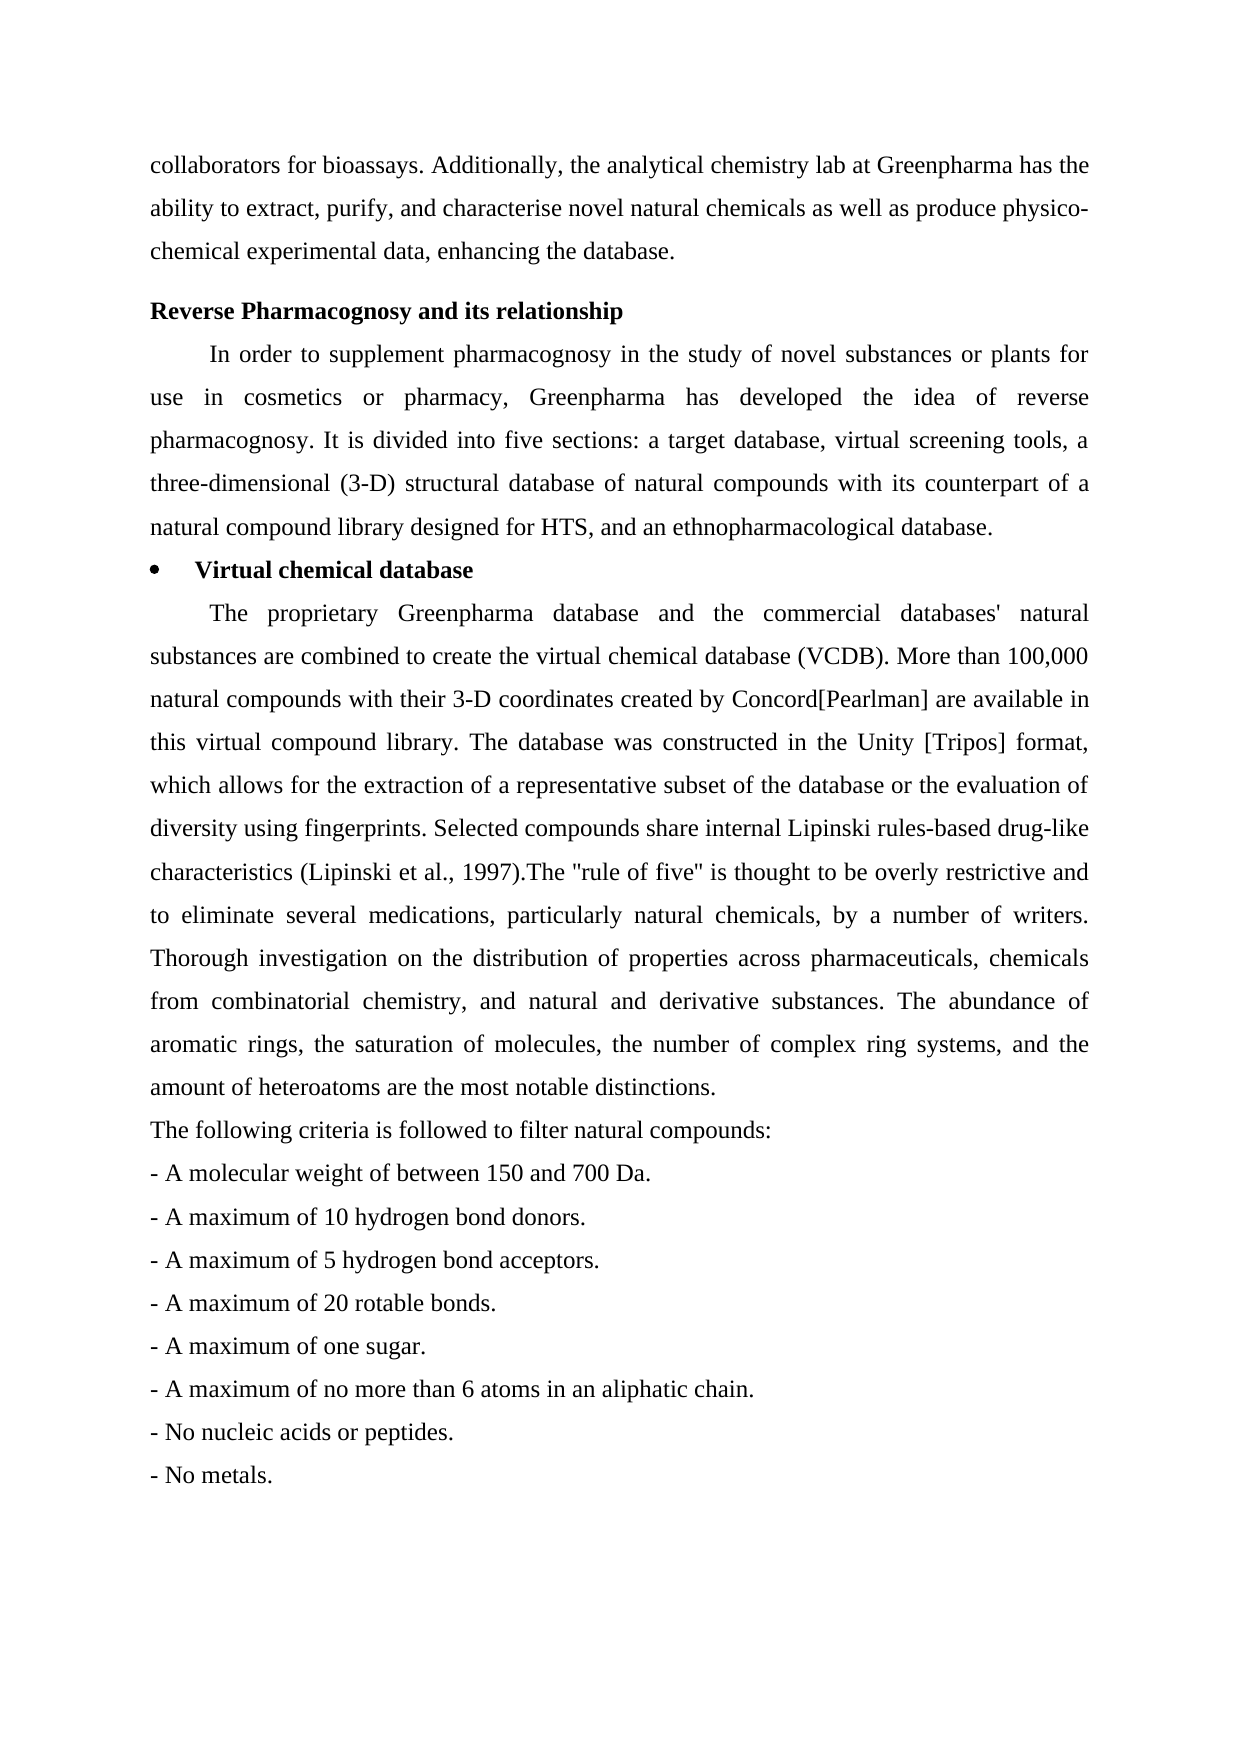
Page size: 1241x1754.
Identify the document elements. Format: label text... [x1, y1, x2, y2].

text Reverse Pharmacognosy and its relationship [150, 296, 1090, 325]
text - A maximum of 20 rotable bonds. [150, 1288, 1090, 1317]
text The proprietary Greenpharma database and the commercial databases' natural substances are combined to create the virtual chemical database (VCDB). More than 100,000 natural compounds with their 3-D coordinates created by Concord[Pearlman] are available in this virtual compound library. The database was constructed in the Unity [Tripos] format, which allows for the extraction of a representative subset of the database or the evaluation of diversity using fingerprints. Selected compounds share internal Lipinski rules-based drug-like characteristics (Lipinski et al., 1997).The ''rule of five'' is thought to be overly restrictive and to eliminate several medications, particularly natural chemicals, by a number of writers. Thorough investigation on the distribution of properties across pharmaceuticals, chemicals from combinatorial chemistry, and natural and derivative substances. The abundance of aromatic rings, the saturation of molecules, the number of complex ring systems, and the amount of heteroatoms are the most notable distinctions. [150, 598, 1090, 1101]
text The following criteria is followed to filter natural compounds: [150, 1115, 1090, 1144]
text In order to supplement pharmacognosy in the study of novel substances or plants for use in cosmetics or pharmacy, Greenpharma has developed the idea of reverse pharmacognosy. It is divided into five sections: a target database, virtual screening tools, a three-dimensional (3-D) structural database of natural compounds with its counterpart of a natural compound library designed for HTS, and an ethnopharmacological database. [150, 339, 1090, 540]
text - A molecular weight of between 150 and 700 Da. [150, 1158, 1090, 1187]
text - A maximum of 5 hydrogen bond acceptors. [150, 1245, 1090, 1273]
text - A maximum of 10 hydrogen bond donors. [150, 1202, 1090, 1230]
text - No nucleic acids or peptides. [150, 1417, 1090, 1446]
text - A maximum of no more than 6 atoms in an aliphatic chain. [150, 1374, 1090, 1403]
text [150, 150, 1090, 265]
text - A maximum of one sugar. [150, 1331, 1090, 1360]
list Virtual chemical database [150, 555, 1090, 583]
text - No metals. [150, 1460, 1090, 1489]
